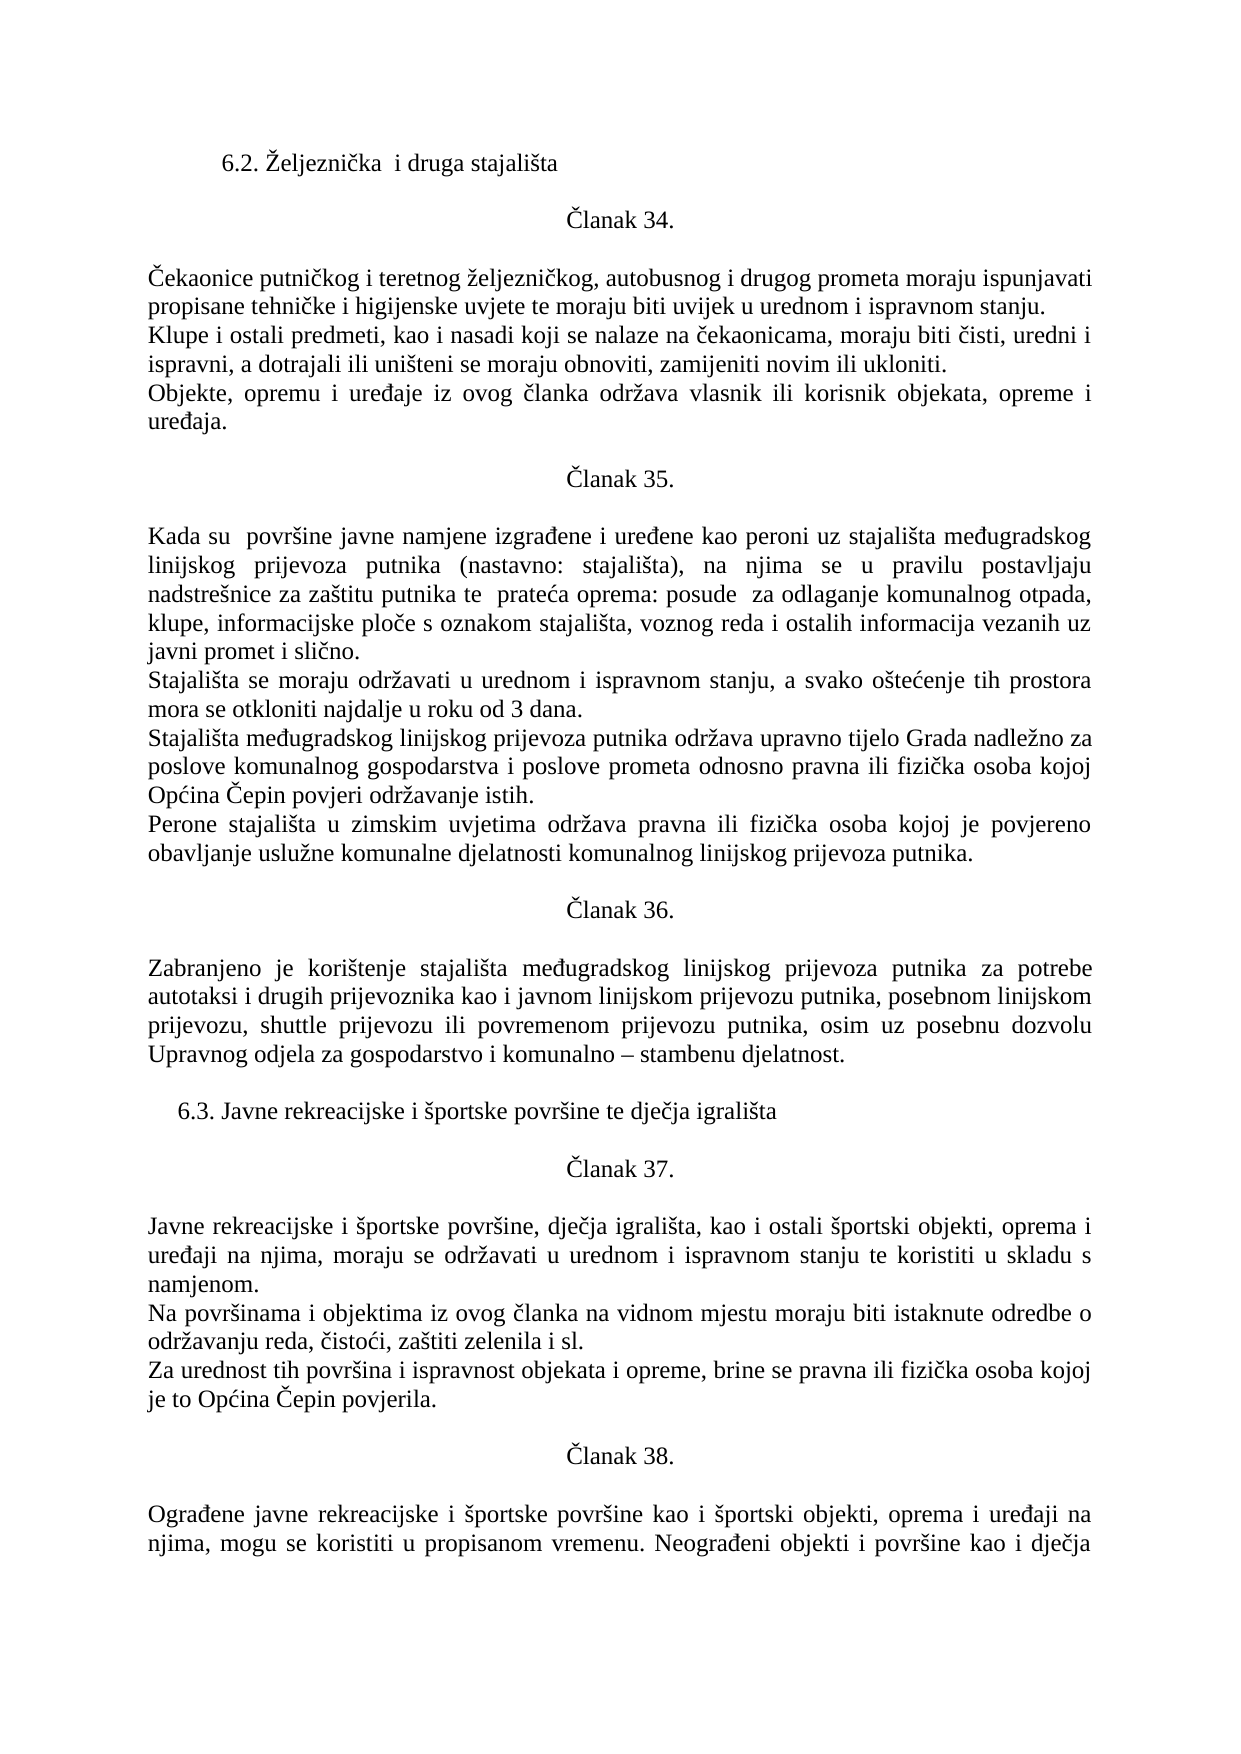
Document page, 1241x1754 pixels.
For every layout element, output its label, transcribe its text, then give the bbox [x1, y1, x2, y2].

text Stajališta međugradskog linijskog prijevoza putnika održava upravno tijelo Grada nadležno za poslove komunalnog gospodarstva i poslove prometa odnosno pravna ili fizička osoba kojoj Općina Čepin povjeri održavanje istih. [148, 723, 1093, 809]
text Za urednost tih površina i ispravnost objekata i opreme, brine se pravna ili fizička osoba kojoj je to Općina Čepin povjerila. [148, 1355, 1093, 1413]
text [148, 1499, 1093, 1556]
text Članak 38. [148, 1441, 1093, 1470]
text Javne rekreacijske i športske površine, dječja igrališta, kao i ostali športski objekti, oprema i uređaji na njima, moraju se održavati u urednom i ispravnom stanju te koristiti u skladu s namjenom. [148, 1211, 1093, 1298]
text Perone stajališta u zimskim uvjetima održava pravna ili fizička osoba kojoj je povjereno obavljanje uslužne komunalne djelatnosti komunalnog linijskog prijevoza putnika. [148, 809, 1093, 866]
text Članak 36. [148, 895, 1093, 924]
text Čekaonice putničkog i teretnog željezničkog, autobusnog i drugog prometa moraju ispunjavati propisane tehničke i higijenske uvjete te moraju biti uvijek u urednom i ispravnom stanju. [148, 263, 1093, 320]
text Zabranjeno je korištenje stajališta međugradskog linijskog prijevoza putnika za potrebe autotaksi i drugih prijevoznika kao i javnom linijskom prijevozu putnika, posebnom linijskom prijevozu, shuttle prijevozu ili povremenom prijevozu putnika, osim uz posebnu dozvolu Upravnog odjela za gospodarstvo i komunalno – stambenu djelatnost. [148, 953, 1093, 1068]
text Na površinama i objektima iz ovog članka na vidnom mjestu moraju biti istaknute odredbe o održavanju reda, čistoći, zaštiti zelenila i sl. [148, 1298, 1093, 1355]
text Kada su površine javne namjene izgrađene i uređene kao peroni uz stajališta međugradskog linijskog prijevoza putnika (nastavno: stajališta), na njima se u pravilu postavljaju nadstrešnice za zaštitu putnika te prateća oprema: posude za odlaganje komunalnog otpada, klupe, informacijske ploče s oznakom stajališta, voznog reda i ostalih informacija vezanih uz javni promet i slično. [148, 521, 1093, 665]
text Članak 34. [148, 205, 1093, 234]
text Objekte, opremu i uređaje iz ovog članka održava vlasnik ili korisnik objekata, opreme i uređaja. [148, 378, 1093, 435]
text 6.3. Javne rekreacijske i športske površine te dječja igrališta [177, 1096, 1093, 1125]
text Klupe i ostali predmeti, kao i nasadi koji se nalaze na čekaonicama, moraju biti čisti, uredni i ispravni, a dotrajali ili uništeni se moraju obnoviti, zamijeniti novim ili ukloniti. [148, 320, 1093, 378]
text Članak 37. [148, 1154, 1093, 1183]
text 6.2. Željeznička i druga stajališta [148, 148, 1093, 176]
text Stajališta se moraju održavati u urednom i ispravnom stanju, a svako oštećenje tih prostora mora se otkloniti najdalje u roku od 3 dana. [148, 665, 1093, 723]
text Članak 35. [148, 464, 1093, 493]
